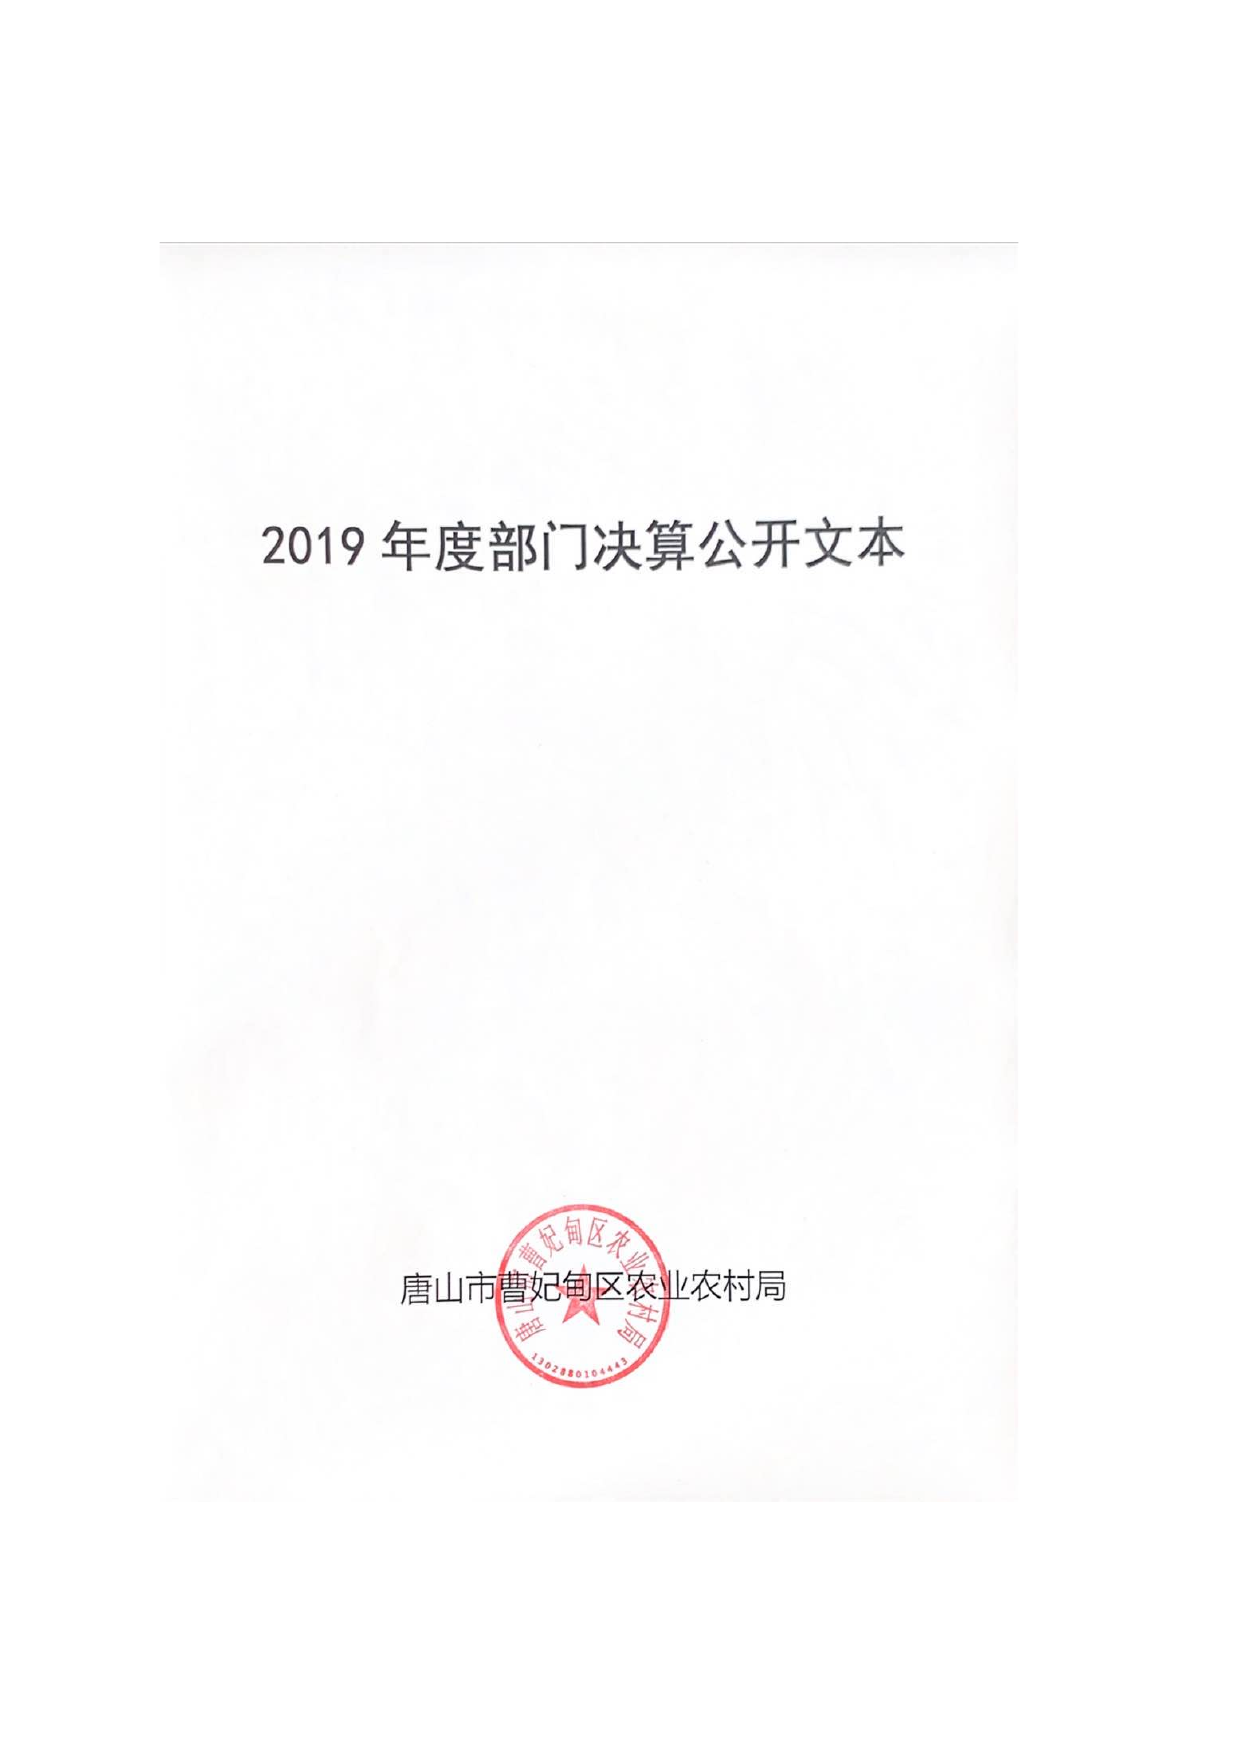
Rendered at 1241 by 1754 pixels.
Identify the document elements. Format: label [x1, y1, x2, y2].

picture [159, 242, 1019, 1502]
